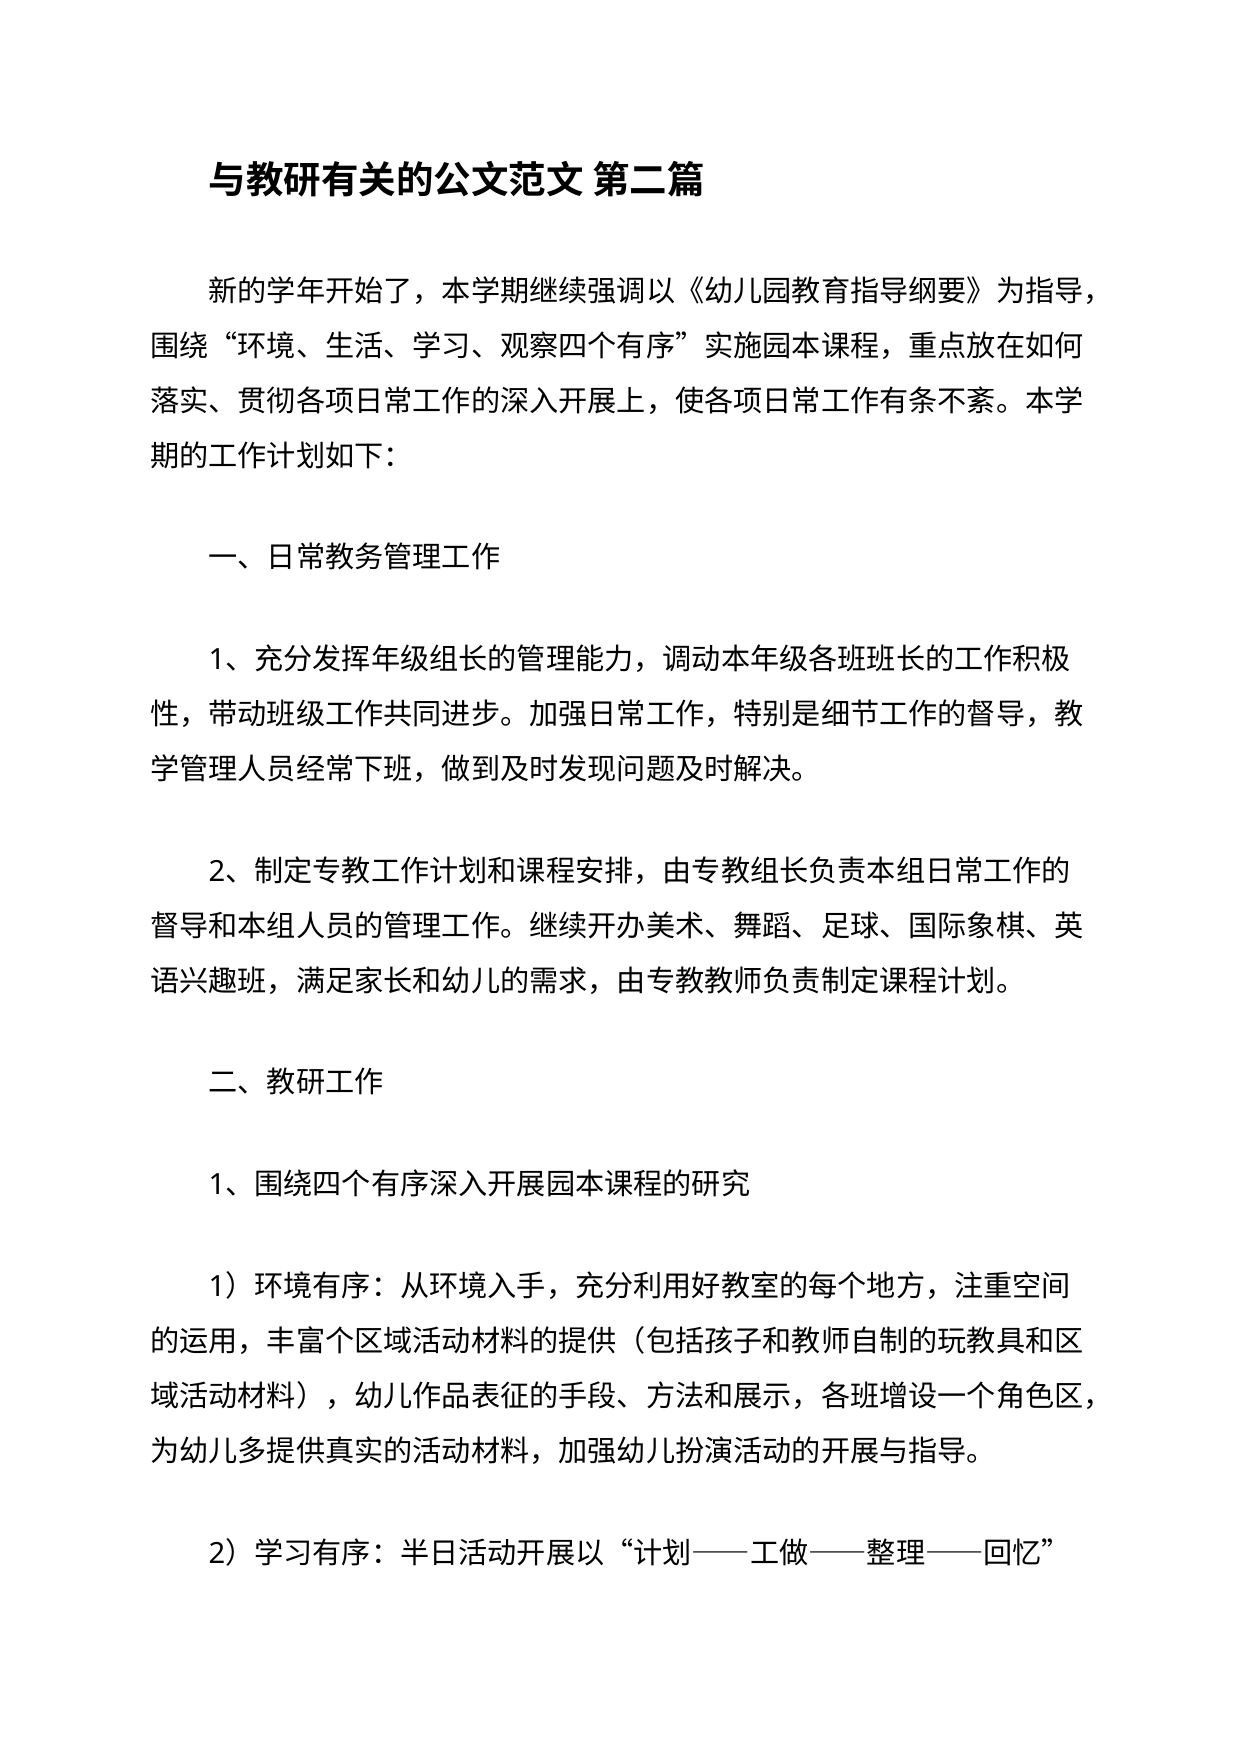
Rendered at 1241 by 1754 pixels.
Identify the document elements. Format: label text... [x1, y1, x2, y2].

text 二、教研工作 [150, 1059, 1090, 1101]
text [150, 1529, 1090, 1572]
text 1）环境有序：从环境入手，充分利用好教室的每个地方，注重空间的运用，丰富个区域活动材料的提供（包括孩子和教师自制的玩教具和区域活动材料），幼儿作品表征的手段、方法和展示，各班增设一个角色区，为幼儿多提供真实的活动材料，加强幼儿扮演活动的开展与指导。 [150, 1263, 1090, 1470]
text 新的学年开始了，本学期继续强调以《幼儿园教育指导纲要》为指导，围绕“环境、生活、学习、观察四个有序”实施园本课程，重点放在如何落实、贯彻各项日常工作的深入开展上，使各项日常工作有条不紊。本学期的工作计划如下： [150, 267, 1090, 474]
text 与教研有关的公文范文 第二篇 [150, 150, 1090, 204]
text 1、围绕四个有序深入开展园本课程的研究 [150, 1161, 1090, 1203]
text 1、充分发挥年级组长的管理能力，调动本年级各班班长的工作积极性，带动班级工作共同进步。加强日常工作，特别是细节工作的督导，教学管理人员经常下班，做到及时发现问题及时解决。 [150, 636, 1090, 788]
text 一、日常教务管理工作 [150, 534, 1090, 576]
text 2、制定专教工作计划和课程安排，由专教组长负责本组日常工作的督导和本组人员的管理工作。继续开办美术、舞蹈、足球、国际象棋、英语兴趣班，满足家长和幼儿的需求，由专教教师负责制定课程计划。 [150, 847, 1090, 999]
